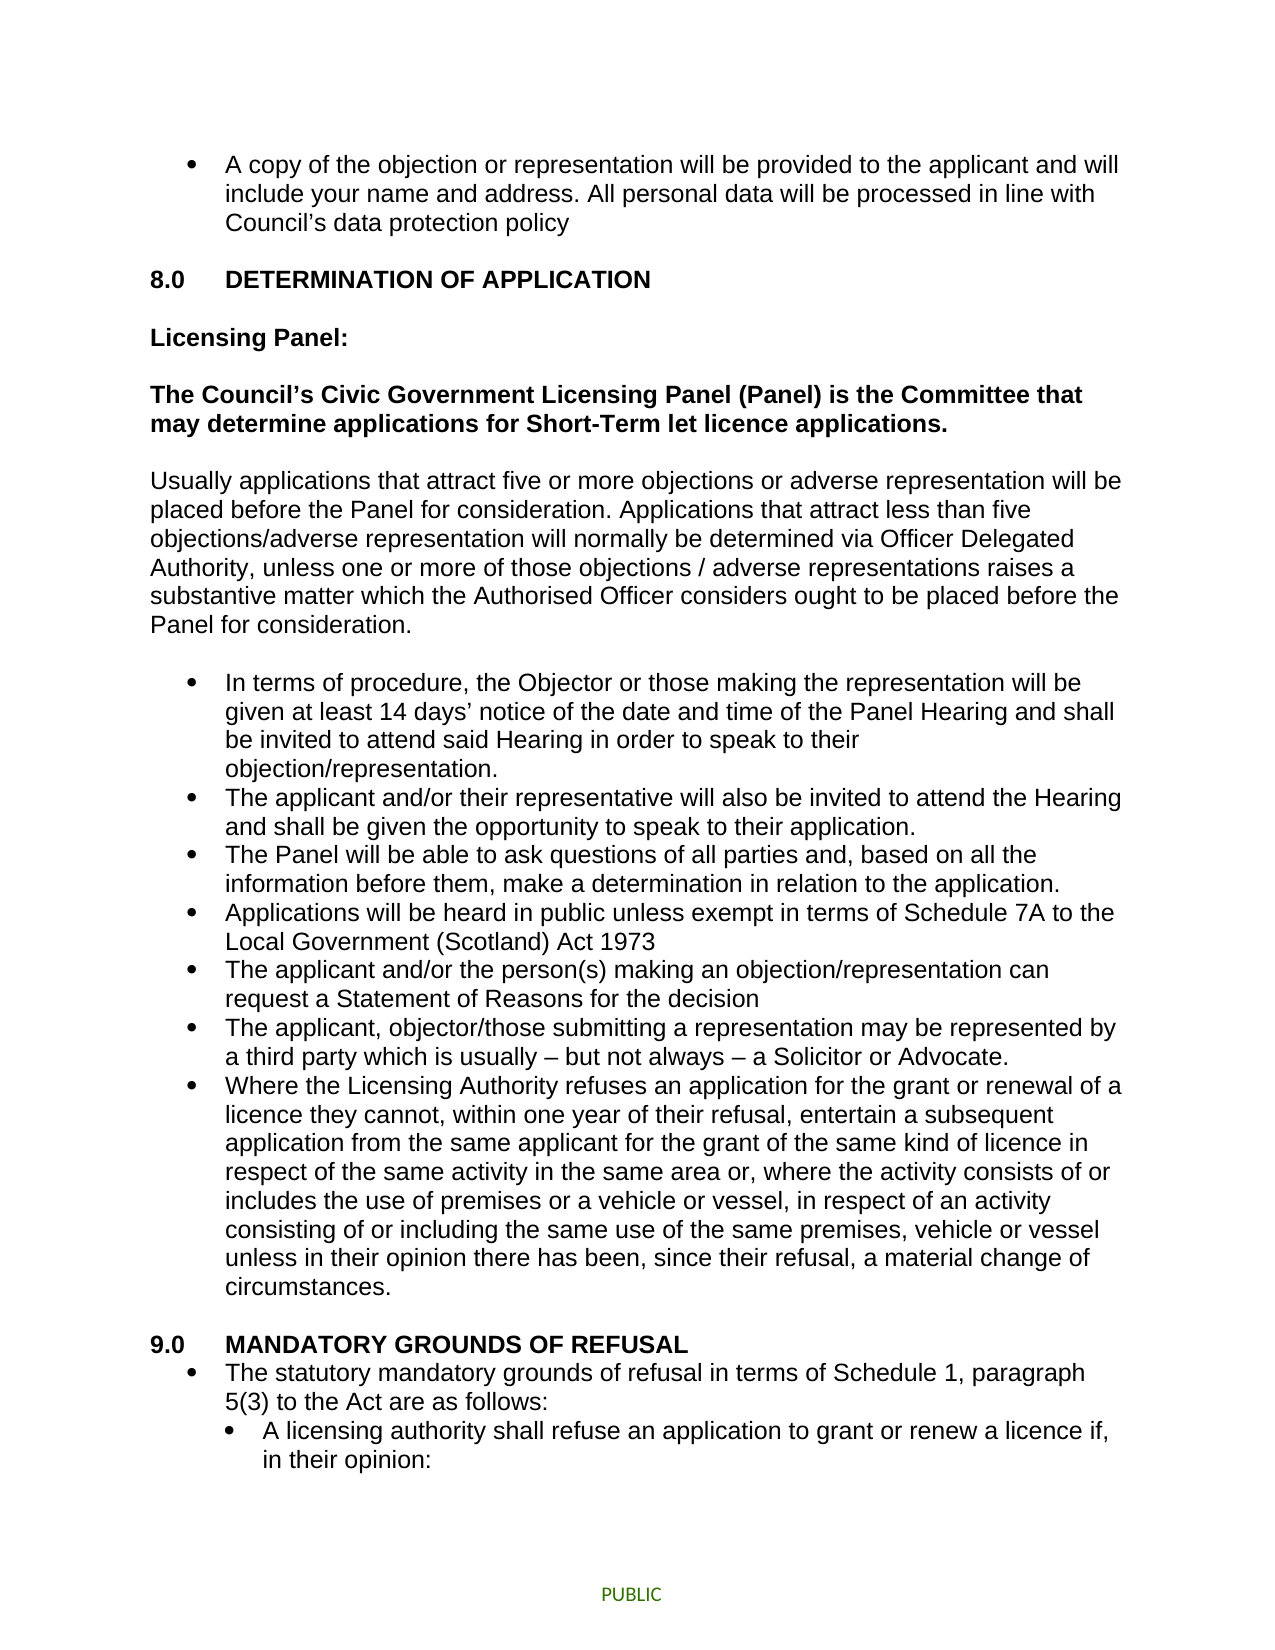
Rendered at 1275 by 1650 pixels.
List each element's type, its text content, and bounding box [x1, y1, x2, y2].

list In terms of procedure, the Objector or those making the representation will be given at least 14 days’ notice of the date and time of the Panel Hearing and shall be invited to attend said Hearing in order to speak to their objection/representation. [187, 668, 1125, 783]
text Licensing Panel: [150, 323, 1125, 351]
list The applicant, objector/those submitting a representation may be represented by a third party which is usually – but not always – a Solicitor or Advocate. [187, 1013, 1125, 1071]
list A licensing authority shall refuse an application to grant or renew a licence if, in their opinion: [225, 1416, 1125, 1473]
list The applicant and/or their representative will also be invited to attend the Hearing and shall be given the opportunity to speak to their application. [187, 783, 1125, 840]
text The Council’s Civic Government Licensing Panel (Panel) is the Committee that may determine applications for Short-Term let licence applications. [150, 380, 1125, 438]
text 9.0 MANDATORY GROUNDS OF REFUSAL [150, 1329, 1125, 1358]
list The applicant and/or the person(s) making an objection/representation can request a Statement of Reasons for the decision [187, 956, 1125, 1013]
list Applications will be heard in public unless exempt in terms of Schedule 7A to the Local Government (Scotland) Act 1973 [187, 898, 1125, 956]
list Where the Licensing Authority refuses an application for the grant or renewal of a licence they cannot, within one year of their refusal, entertain a subsequent application from the same applicant for the grant of the same kind of licence in respect of the same activity in the same area or, where the activity consists of or includes the use of premises or a vehicle or vessel, in respect of an activity consisting of or including the same use of the same premises, vehicle or vessel unless in their opinion there has been, since their refusal, a material change of circumstances. [187, 1071, 1125, 1301]
list The Panel will be able to ask questions of all parties and, based on all the information before them, make a determination in relation to the application. [187, 840, 1125, 898]
text Usually applications that attract five or more objections or adverse representation will be placed before the Panel for consideration. Applications that attract less than five objections/adverse representation will normally be determined via Officer Delegated Authority, unless one or more of those objections / adverse representations raises a substantive matter which the Authorised Officer considers ought to be placed before the Panel for consideration. [150, 466, 1125, 639]
list The statutory mandatory grounds of refusal in terms of Schedule 1, paragraph 5(3) to the Act are as follows: [187, 1358, 1125, 1416]
text 8.0 DETERMINATION OF APPLICATION [150, 265, 1125, 294]
list A copy of the objection or representation will be provided to the applicant and will include your name and address. All personal data will be processed in line with Council’s data protection policy [187, 150, 1125, 236]
